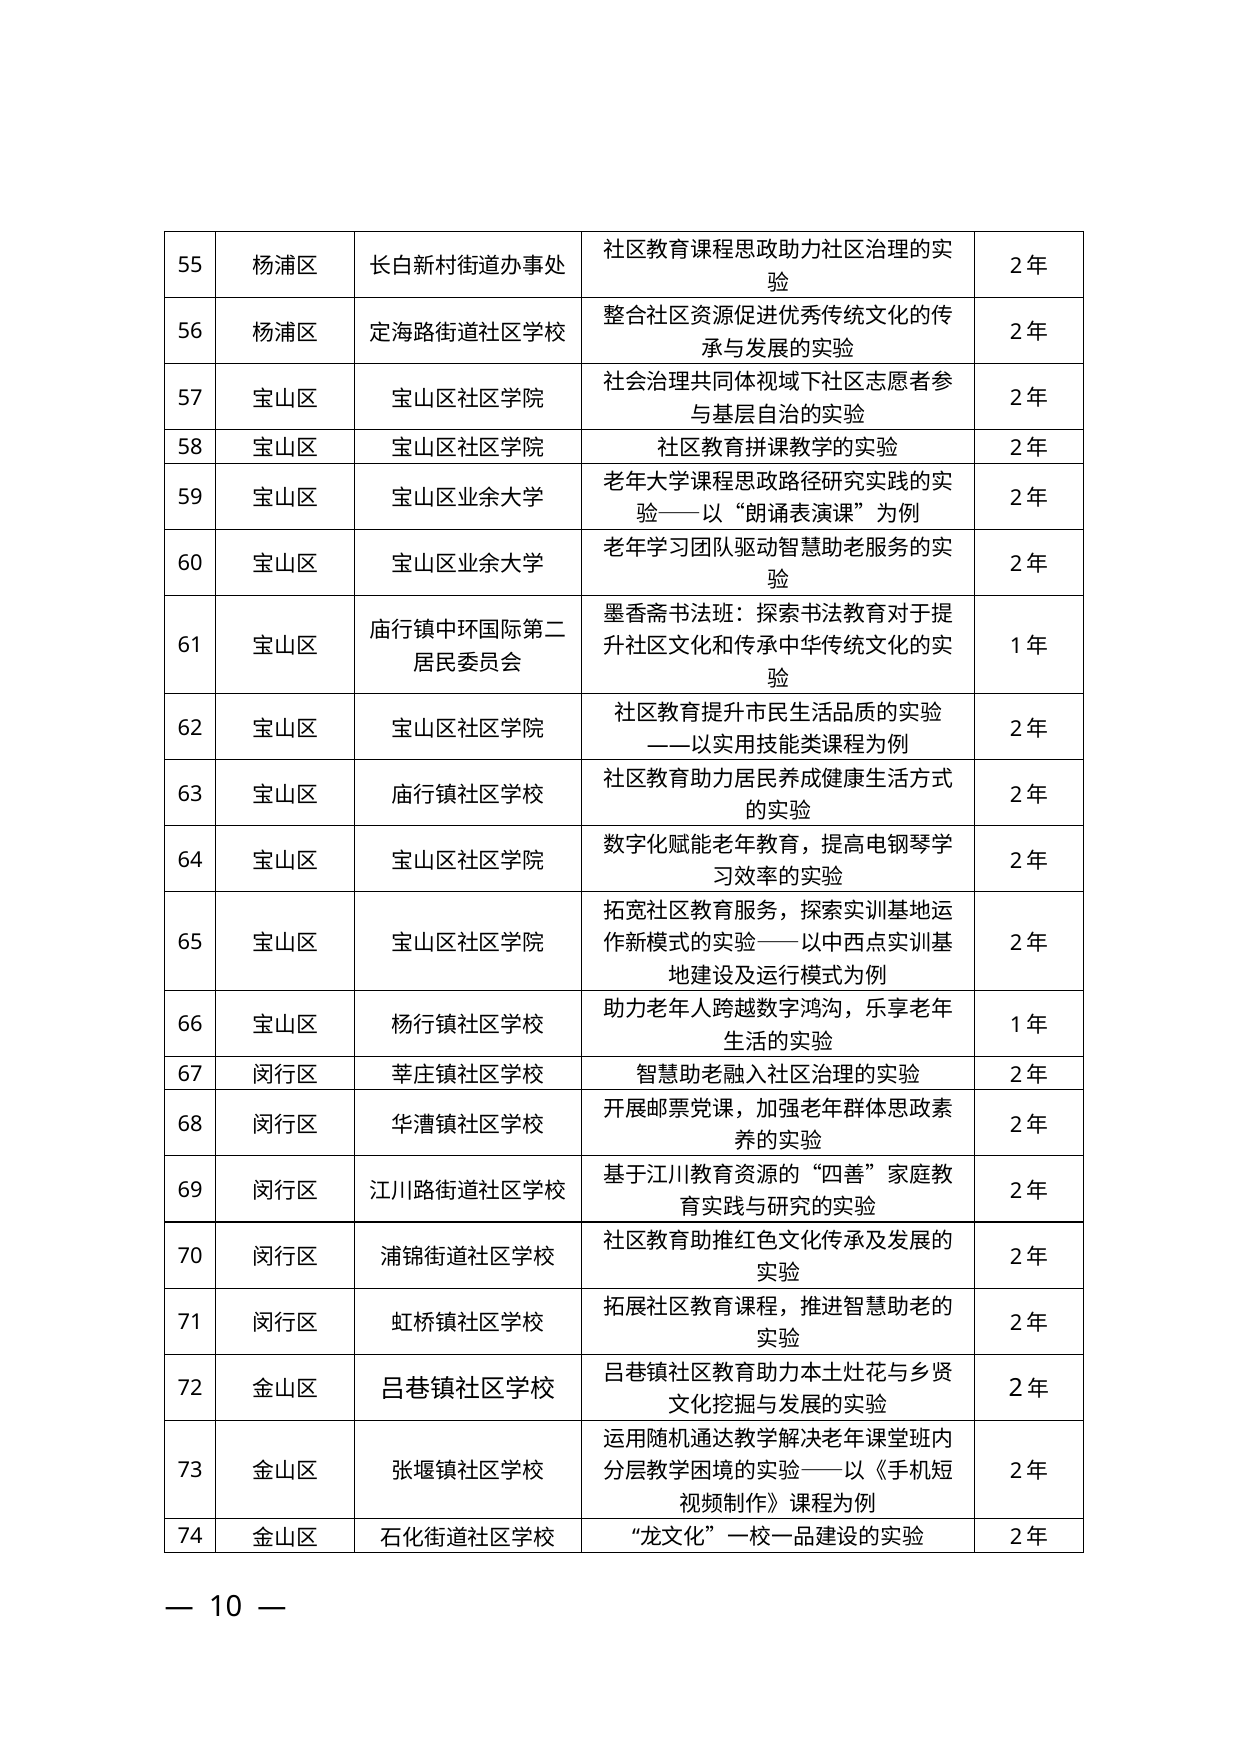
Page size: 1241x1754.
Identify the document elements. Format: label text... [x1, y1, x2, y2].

table_cell 宝山区 [216, 430, 354, 462]
table_cell 社区教育提升市民生活品质的实验 ——以实用技能类课程为例 [582, 694, 974, 759]
table_cell 石化街道社区学校 [355, 1519, 581, 1552]
table_cell [165, 1057, 215, 1089]
table_cell 宝山区 [216, 826, 354, 891]
table_cell 智慧助老融入社区治理的实验 [582, 1057, 974, 1089]
table_cell 宝山区业余大学 [355, 530, 581, 594]
table_cell 2年 [975, 1223, 1083, 1287]
table_cell [165, 1355, 215, 1419]
table_cell 金山区 [216, 1355, 354, 1419]
table_cell 2年 [975, 694, 1083, 759]
table_cell 拓展社区教育课程，推进智慧助老的实验 [582, 1289, 974, 1353]
table_cell [165, 596, 215, 693]
table_cell 整合社区资源促进优秀传统文化的传承与发展的实验 [582, 298, 974, 363]
table_cell 江川路街道社区学校 [355, 1156, 581, 1221]
table_cell 2年 [975, 892, 1083, 990]
table_cell 2年 [975, 1090, 1083, 1155]
table_cell 庙行镇社区学校 [355, 760, 581, 825]
table_cell 宝山区 [216, 530, 354, 594]
table_cell [165, 1519, 215, 1552]
table_cell 宝山区社区学院 [355, 430, 581, 462]
table_cell 莘庄镇社区学校 [355, 1057, 581, 1089]
table_cell 社区教育拼课教学的实验 [582, 430, 974, 462]
table_cell [165, 826, 215, 891]
table_cell [165, 430, 215, 462]
table_cell 闵行区 [216, 1289, 354, 1353]
table_cell 运用随机通达教学解决老年课堂班内分层教学困境的实验——以《手机短视频制作》课程为例 [582, 1421, 974, 1518]
table_cell 宝山区社区学院 [355, 694, 581, 759]
table_cell [165, 892, 215, 990]
table_cell 杨行镇社区学校 [355, 991, 581, 1056]
table_cell 宝山区 [216, 364, 354, 429]
table_cell 华漕镇社区学校 [355, 1090, 581, 1155]
table_cell 2年 [975, 430, 1083, 462]
table_cell 社区教育课程思政助力社区治理的实验 [582, 232, 974, 297]
table_cell 吕巷镇社区教育助力本土灶花与乡贤文化挖掘与发展的实验 [582, 1355, 974, 1419]
table_cell 金山区 [216, 1519, 354, 1552]
table_cell 社区教育助力居民养成健康生活方式的实验 [582, 760, 974, 825]
table_cell 2年 [975, 1289, 1083, 1353]
table_cell 定海路街道社区学校 [355, 298, 581, 363]
table_cell 拓宽社区教育服务，探索实训基地运作新模式的实验——以中西点实训基地建设及运行模式为例 [582, 892, 974, 990]
table_cell 2年 [975, 364, 1083, 429]
table_cell 金山区 [216, 1421, 354, 1518]
table_cell 虹桥镇社区学校 [355, 1289, 581, 1353]
table_cell 墨香斋书法班：探索书法教育对于提升社区文化和传承中华传统文化的实验 [582, 596, 974, 693]
table_cell 开展邮票党课，加强老年群体思政素养的实验 [582, 1090, 974, 1155]
table_cell 宝山区 [216, 991, 354, 1056]
table_cell 老年学习团队驱动智慧助老服务的实验 [582, 530, 974, 594]
table_cell [165, 232, 215, 297]
table_cell 2年 [975, 530, 1083, 594]
table_cell 宝山区 [216, 892, 354, 990]
table_cell [165, 991, 215, 1056]
table_cell [165, 1156, 215, 1221]
table_cell 2年 [975, 1156, 1083, 1221]
table_cell 老年大学课程思政路径研究实践的实验——以“朗诵表演课”为例 [582, 464, 974, 528]
table_cell [165, 364, 215, 429]
table_cell 宝山区 [216, 694, 354, 759]
table_cell 长白新村街道办事处 [355, 232, 581, 297]
table_cell 2年 [975, 760, 1083, 825]
table_cell [165, 464, 215, 528]
table_cell 2年 [975, 1421, 1083, 1518]
table_cell [165, 694, 215, 759]
table_cell [165, 760, 215, 825]
table_cell 张堰镇社区学校 [355, 1421, 581, 1518]
table_cell 2年 [975, 232, 1083, 297]
table_cell 闵行区 [216, 1057, 354, 1089]
table_cell 2年 [975, 826, 1083, 891]
table_cell 社会治理共同体视域下社区志愿者参与基层自治的实验 [582, 364, 974, 429]
table_cell [165, 530, 215, 594]
table_cell 闵行区 [216, 1223, 354, 1287]
table_cell 2年 [975, 464, 1083, 528]
table_cell 社区教育助推红色文化传承及发展的实验 [582, 1223, 974, 1287]
table_cell 宝山区 [216, 464, 354, 528]
table_cell [165, 1223, 215, 1287]
table_cell 闵行区 [216, 1156, 354, 1221]
table_cell [165, 1289, 215, 1353]
table_cell 助力老年人跨越数字鸿沟，乐享老年生活的实验 [582, 991, 974, 1056]
table_cell 数字化赋能老年教育，提高电钢琴学习效率的实验 [582, 826, 974, 891]
table_cell 2年 [975, 298, 1083, 363]
table_cell [165, 1090, 215, 1155]
table_cell 1年 [975, 596, 1083, 693]
table_cell 杨浦区 [216, 232, 354, 297]
table_cell 基于江川教育资源的“四善”家庭教育实践与研究的实验 [582, 1156, 974, 1221]
table_cell 宝山区社区学院 [355, 826, 581, 891]
table_cell 2年 [975, 1057, 1083, 1089]
table_cell 庙行镇中环国际第二居民委员会 [355, 596, 581, 693]
table_cell [165, 298, 215, 363]
table_cell 吕巷镇社区学校 [355, 1355, 581, 1419]
table_cell 浦锦街道社区学校 [355, 1223, 581, 1287]
table_cell “龙文化”一校一品建设的实验 [582, 1519, 974, 1552]
table_cell 宝山区 [216, 760, 354, 825]
table_cell 宝山区业余大学 [355, 464, 581, 528]
table_cell 宝山区社区学院 [355, 892, 581, 990]
table_cell 杨浦区 [216, 298, 354, 363]
table_cell 闵行区 [216, 1090, 354, 1155]
table_cell [165, 1421, 215, 1518]
table_cell 2年 [975, 1519, 1083, 1552]
table_cell 宝山区 [216, 596, 354, 693]
table_cell 2年 [975, 1355, 1083, 1419]
table_cell 宝山区社区学院 [355, 364, 581, 429]
table_cell 1年 [975, 991, 1083, 1056]
